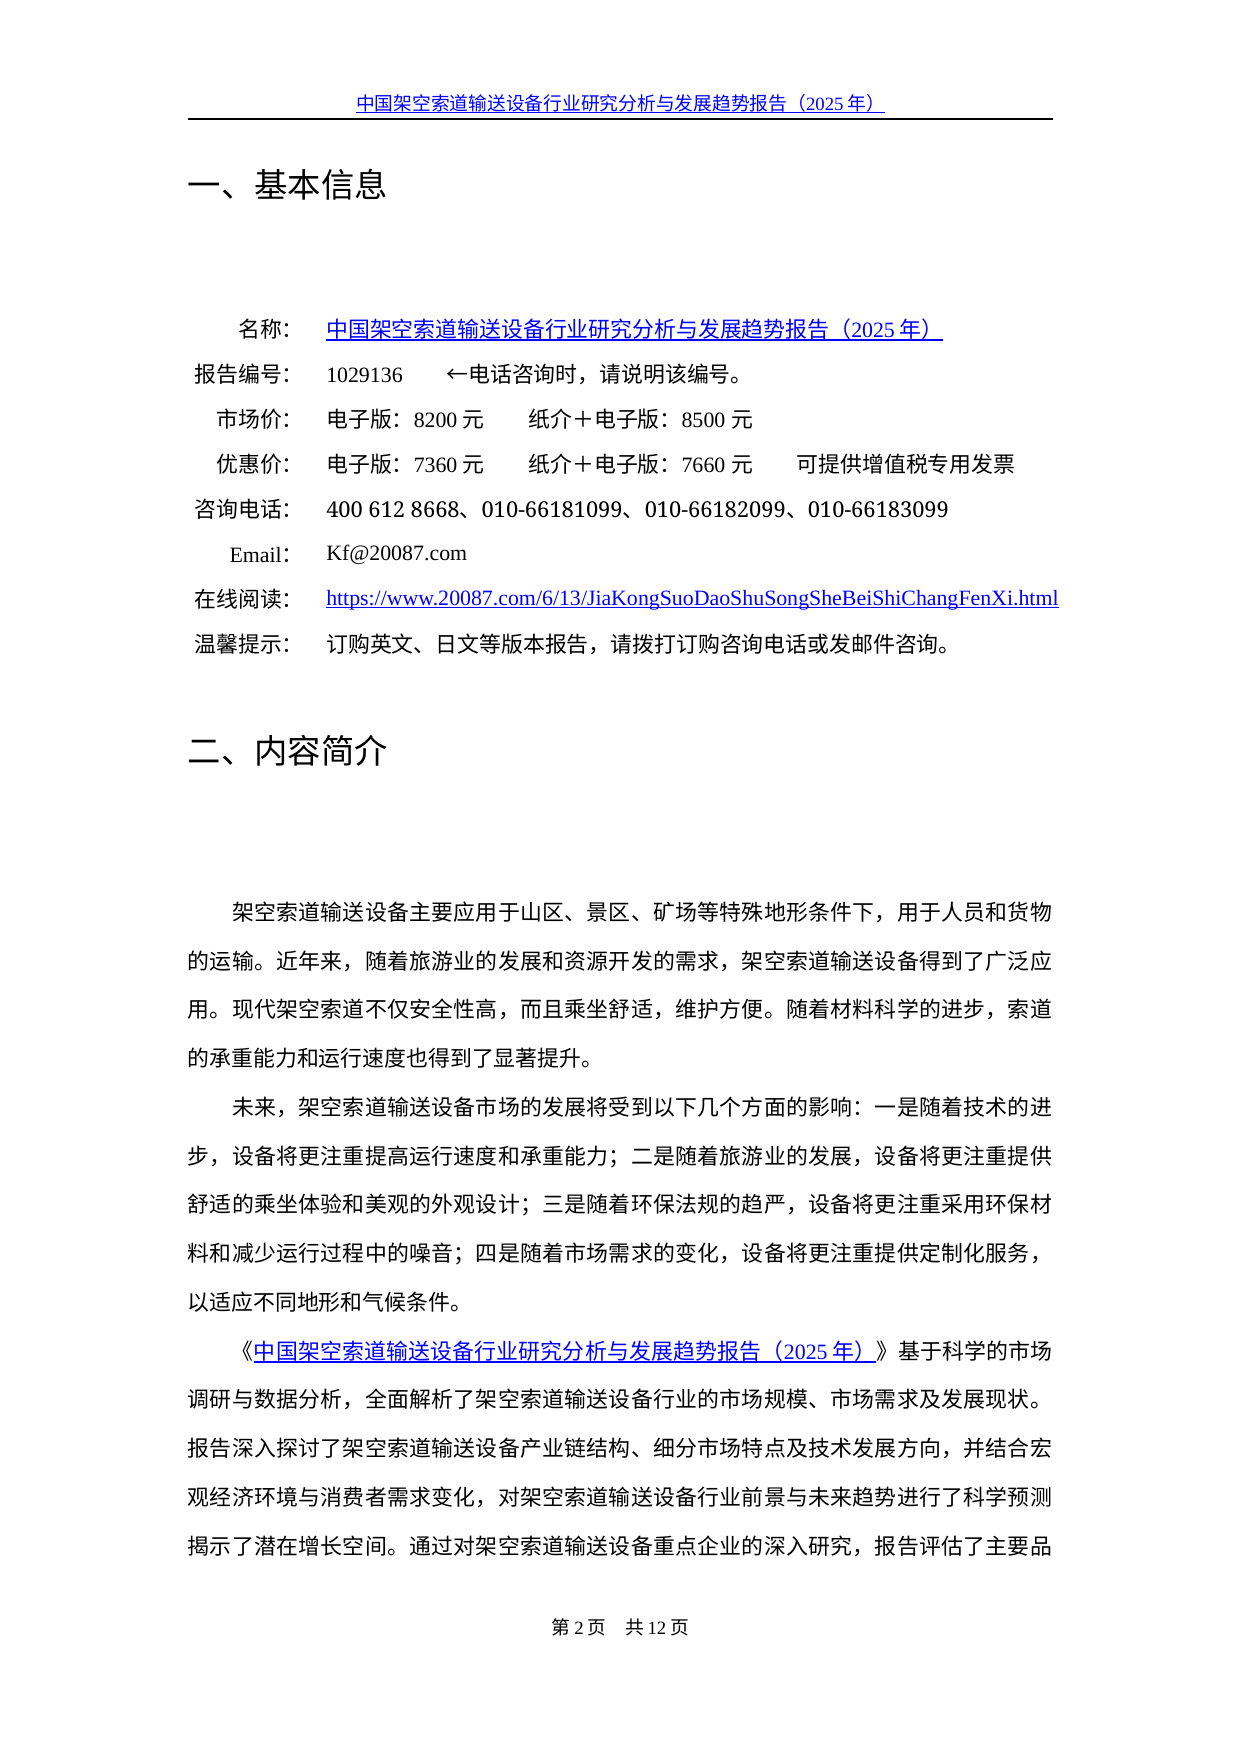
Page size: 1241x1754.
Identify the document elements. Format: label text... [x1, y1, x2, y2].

table_cell 市场价： [167, 402, 315, 447]
table_cell Email： [167, 537, 315, 582]
table_cell 订购英文、日文等版本报告，请拨打订购咨询电话或发邮件咨询。 [315, 627, 1073, 672]
table_cell 电子版：7360 元 纸介＋电子版：7660 元 可提供增值税专用发票 [315, 447, 1073, 492]
title 二、内容简介 [187, 717, 1053, 782]
table_cell 在线阅读： [167, 582, 315, 627]
table_cell 温馨提示： [167, 627, 315, 672]
title 一、基本信息 [187, 150, 1053, 215]
table_cell 电子版：8200 元 纸介＋电子版：8500 元 [315, 402, 1073, 447]
table_cell 1029136 ←电话咨询时，请说明该编号。 [315, 357, 1073, 402]
table_cell 咨询电话： [167, 492, 315, 537]
table_header 名称： [167, 312, 315, 357]
table_cell 400 612 8668、010-66181099、010-66182099、010-66183099 [315, 492, 1073, 537]
table_cell [315, 582, 1073, 627]
table_cell 报告编号： [167, 357, 315, 402]
table_cell 优惠价： [167, 447, 315, 492]
table_cell Kf@20087.com [315, 537, 1073, 582]
table_header 中国架空索道输送设备行业研究分析与发展趋势报告（2025年） [315, 312, 1073, 357]
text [187, 894, 1053, 1561]
